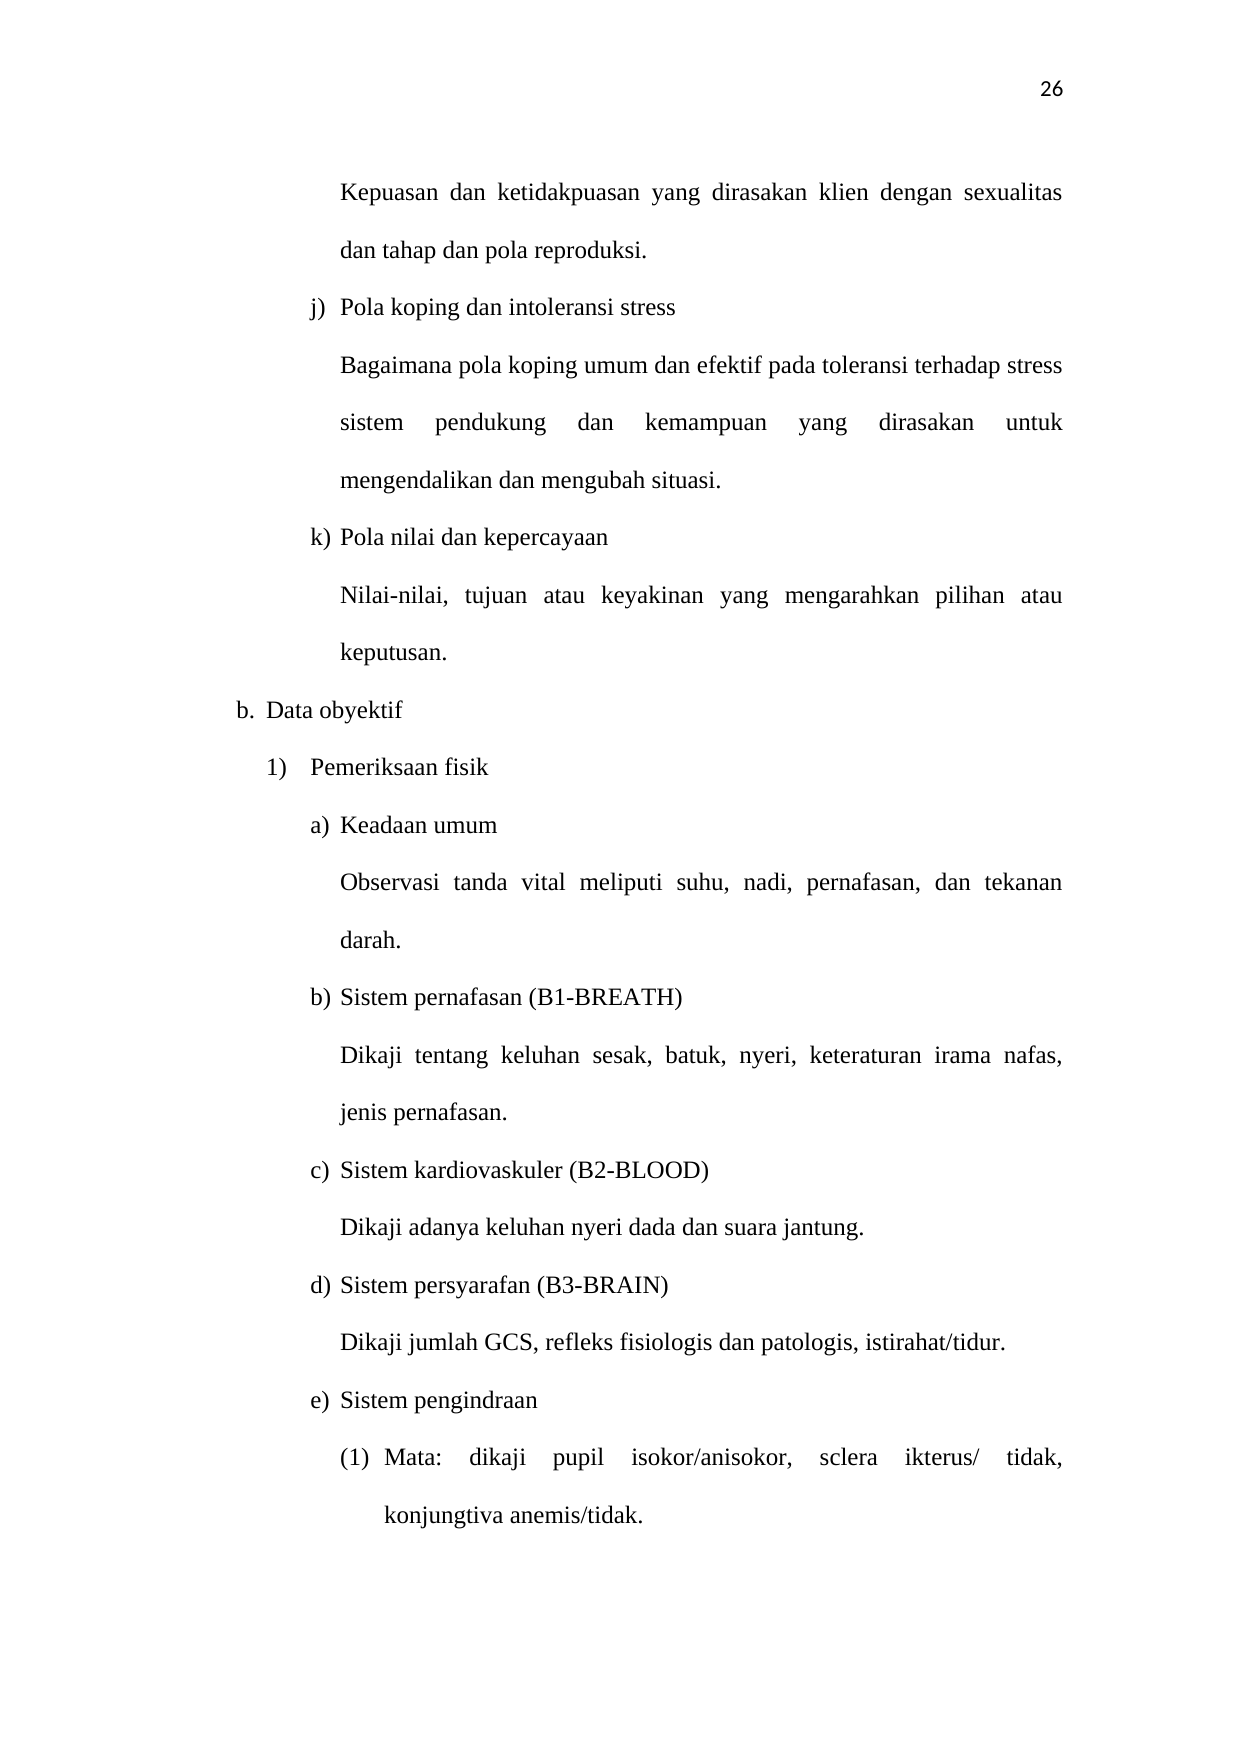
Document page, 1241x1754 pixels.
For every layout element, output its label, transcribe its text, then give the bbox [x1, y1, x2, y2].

list Pola koping dan intoleransi stress [310, 292, 1063, 321]
list Dikaji adanya keluhan nyeri dada dan suara jantung. [340, 1212, 1063, 1241]
list Sistem pengindraan [310, 1385, 1063, 1413]
list Observasi tanda vital meliputi suhu, nadi, pernafasan, dan tekanan darah. [340, 867, 1063, 953]
list Dikaji tentang keluhan sesak, batuk, nyeri, keteraturan irama nafas, jenis pernafasan. [340, 1040, 1063, 1126]
list Pola nilai dan kepercayaan [310, 522, 1063, 551]
list Sistem persyarafan (B3-BRAIN) [310, 1270, 1063, 1298]
list Keadaan umum [310, 810, 1063, 838]
list Dikaji jumlah GCS, refleks fisiologis dan patologis, istirahat/tidur. [340, 1327, 1063, 1356]
list Sistem kardiovaskuler (B2-BLOOD) [310, 1155, 1063, 1183]
list Kepuasan dan ketidakpuasan yang dirasakan klien dengan sexualitas dan tahap dan pola reproduksi. [340, 177, 1063, 263]
list Sistem pernafasan (B1-BREATH) [310, 982, 1063, 1011]
list Mata: dikaji pupil isokor/anisokor, sclera ikterus/ tidak, konjungtiva anemis/tidak. [369, 1442, 1063, 1528]
list Data obyektif [236, 695, 1063, 723]
list Pemeriksaan fisik [266, 752, 1063, 781]
list Nilai-nilai, tujuan atau keyakinan yang mengarahkan pilihan atau keputusan. [340, 580, 1063, 666]
list Bagaimana pola koping umum dan efektif pada toleransi terhadap stress sistem pendukung dan kemampuan yang dirasakan untuk mengendalikan dan mengubah situasi. [340, 350, 1063, 493]
